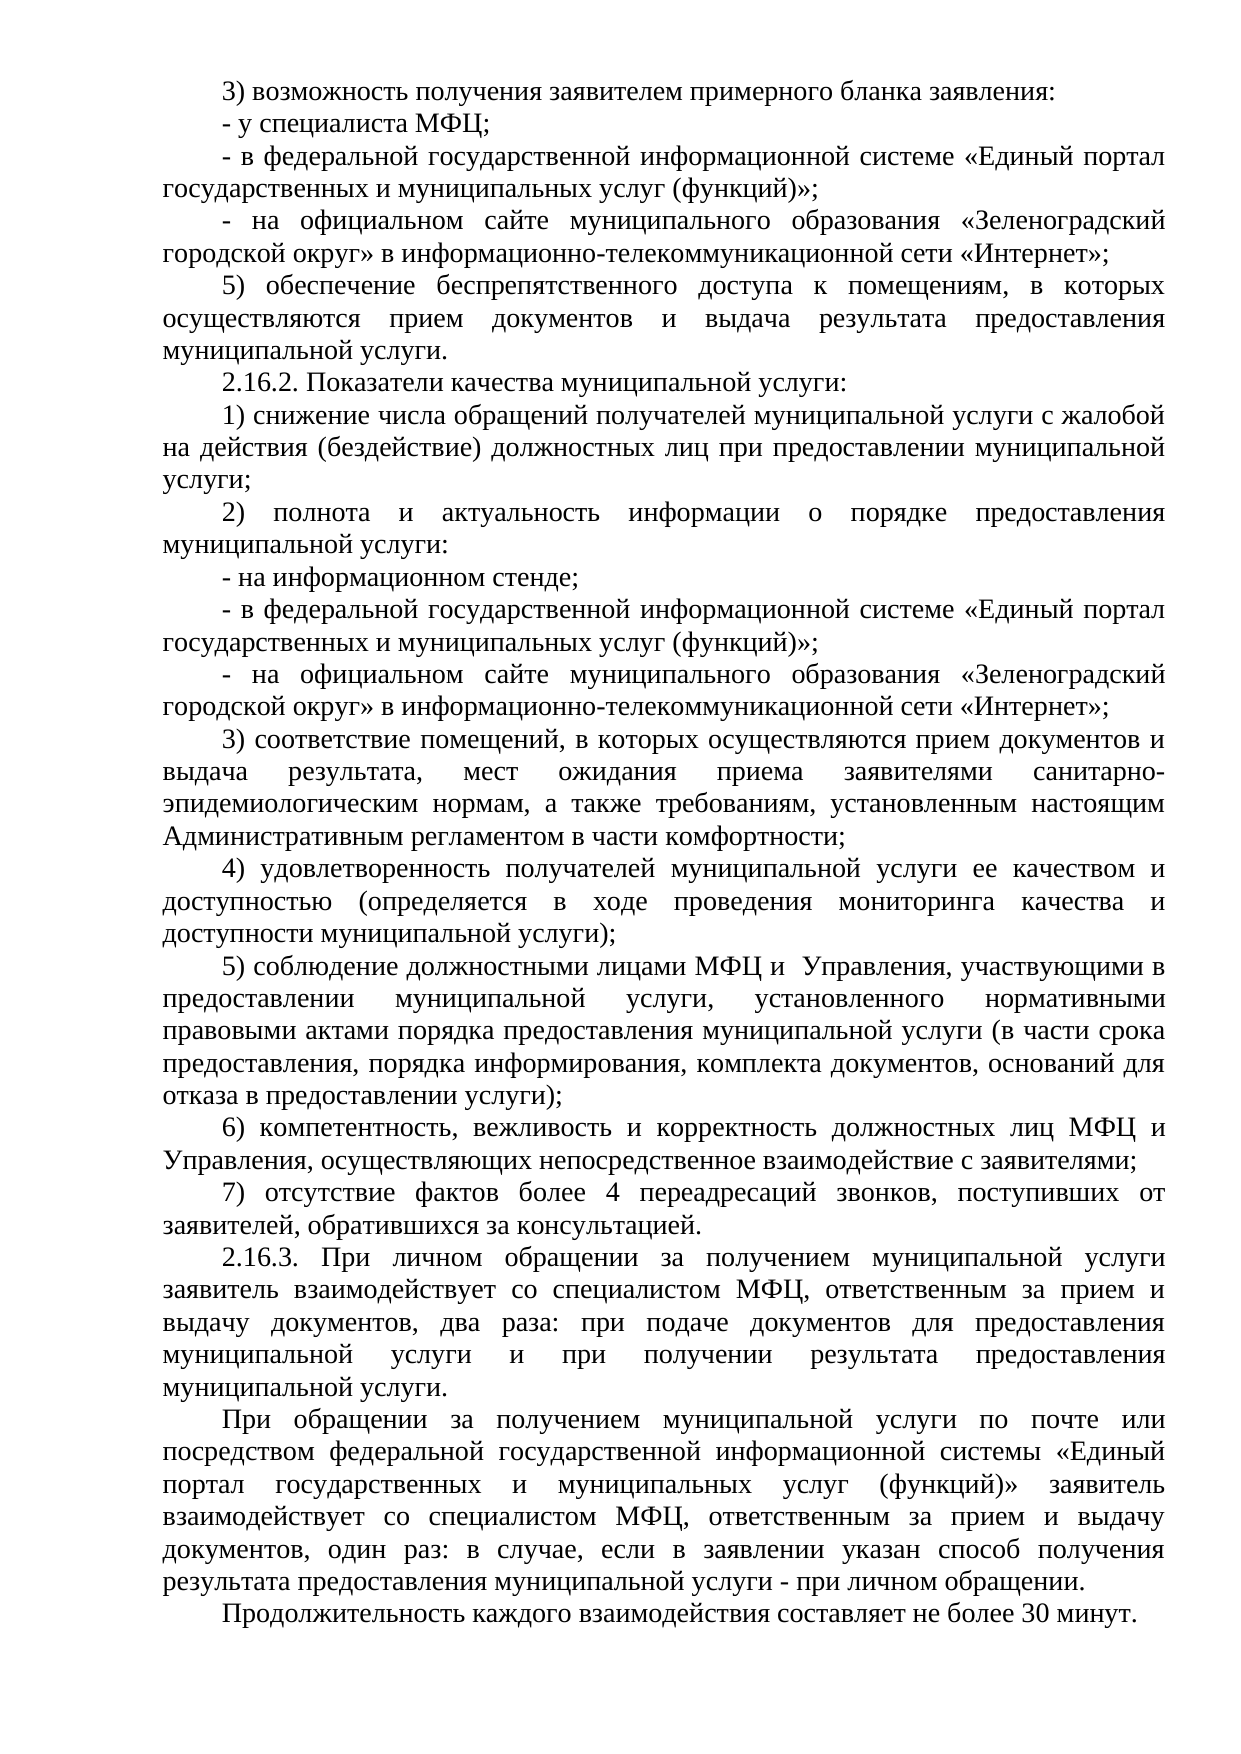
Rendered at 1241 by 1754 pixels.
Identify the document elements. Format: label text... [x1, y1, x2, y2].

text - на информационном стенде; [162, 560, 1167, 592]
text 5) соблюдение должностными лицами МФЦ и Управления, участвующими в предоставлении муниципальной услуги, установленного нормативными правовыми актами порядка предоставления муниципальной услуги (в части срока предоставления, порядка информирования, комплекта документов, оснований для отказа в предоставлении услуги); [162, 948, 1167, 1111]
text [162, 203, 1167, 268]
text 2) полнота и актуальность информации о порядке предоставления муниципальной услуги: [162, 495, 1167, 560]
text 1) снижение числа обращений получателей муниципальной услуги с жалобой на действия (бездействие) должностных лиц при предоставлении муниципальной услуги; [162, 398, 1167, 495]
text 5) обеспечение беспрепятственного доступа к помещениям, в которых осуществляются прием документов и выдача результата предоставления муниципальной услуги. [162, 268, 1167, 365]
text 6) компетентность, вежливость и корректность должностных лиц МФЦ и Управления, осуществляющих непосредственное взаимодействие с заявителями; [162, 1111, 1167, 1175]
text - на официальном сайте муниципального образования «Зеленоградский городской округ» в информационно-телекоммуникационной сети «Интернет»; [162, 657, 1167, 722]
text 7) отсутствие фактов более 4 переадресаций звонков, поступивших от заявителей, обратившихся за консультацией. [162, 1175, 1167, 1240]
text 4) удовлетворенность получателей муниципальной услуги ее качеством и доступностью (определяется в ходе проведения мониторинга качества и доступности муниципальной услуги); [162, 851, 1167, 948]
text - в федеральной государственной информационной системе «Единый портал государственных и муниципальных услуг (функций)»; [162, 139, 1167, 203]
text 3) возможность получения заявителем примерного бланка заявления: [162, 74, 1167, 106]
text При обращении за получением муниципальной услуги по почте или посредством федеральной государственной информационной системы «Единый портал государственных и муниципальных услуг (функций)» заявитель взаимодействует со специалистом МФЦ, ответственным за прием и выдачу документов, один раз: в случае, если в заявлении указан способ получения результата предоставления муниципальной услуги - при личном обращении. [162, 1402, 1167, 1596]
text 2.16.3. При личном обращении за получением муниципальной услуги заявитель взаимодействует со специалистом МФЦ, ответственным за прием и выдачу документов, два раза: при подаче документов для предоставления муниципальной услуги и при получении результата предоставления муниципальной услуги. [162, 1240, 1167, 1402]
text Продолжительность каждого взаимодействия составляет не более 30 минут. [162, 1596, 1167, 1629]
text - в федеральной государственной информационной системе «Единый портал государственных и муниципальных услуг (функций)»; [162, 592, 1167, 657]
text 3) соответствие помещений, в которых осуществляются прием документов и выдача результата, мест ожидания приема заявителями санитарно-эпидемиологическим нормам, а также требованиям, установленным настоящим Административным регламентом в части комфортности; [162, 722, 1167, 851]
text - у специалиста МФЦ; [162, 106, 1167, 139]
text 2.16.2. Показатели качества муниципальной услуги: [162, 365, 1167, 398]
